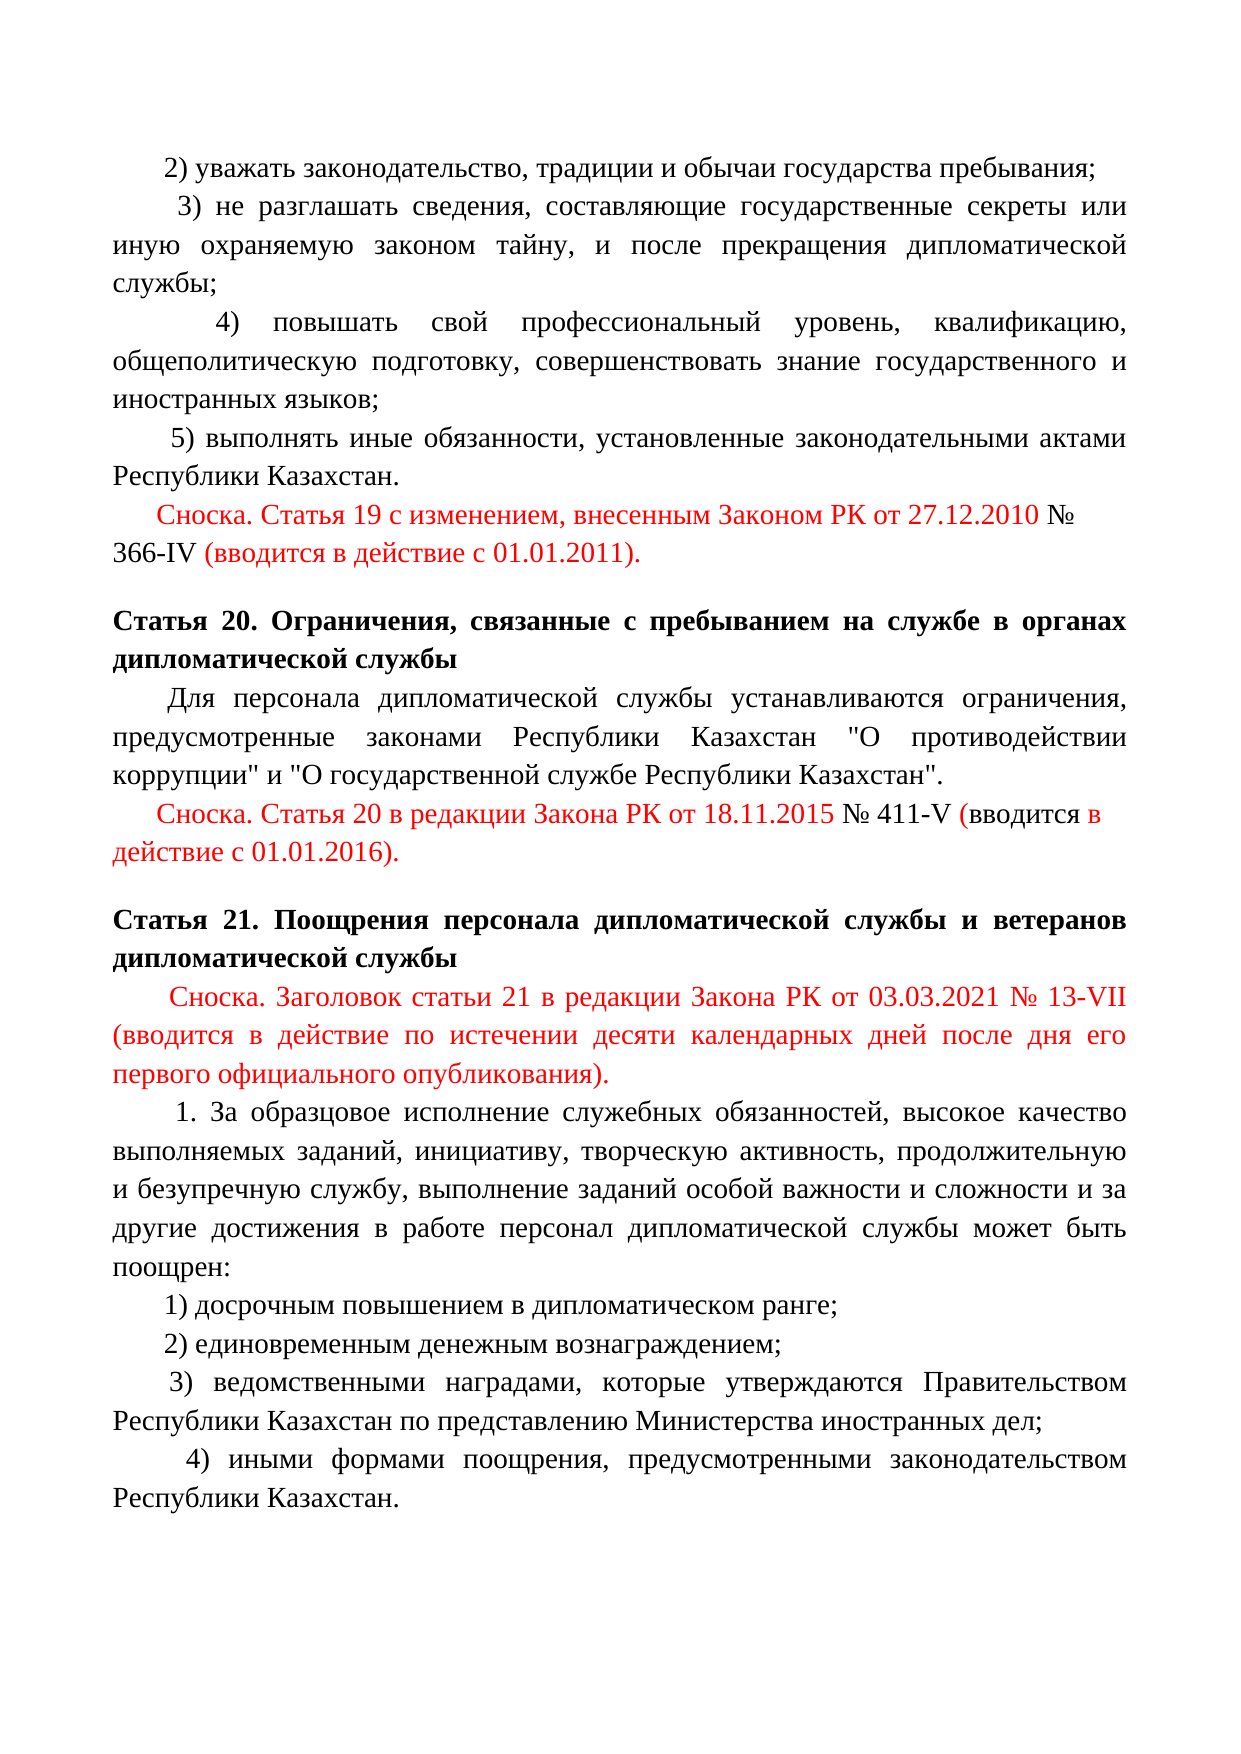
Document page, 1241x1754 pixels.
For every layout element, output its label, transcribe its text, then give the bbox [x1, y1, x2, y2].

text Для персонала дипломатической службы устанавливаются ограничения, предусмотренные законами Республики Казахстан "О противодействии коррупции" и "О государственной службе Республики Казахстан". [112, 680, 1128, 791]
text 1. За образцовое исполнение служебных обязанностей, высокое качество выполняемых заданий, инициативу, творческую активность, продолжительную и безупречную службу, выполнение заданий особой важности и сложности и за другие достижения в работе персонал дипломатической службы может быть поощрен: [112, 1094, 1128, 1282]
text Статья 20. Ограничения, связанные с пребыванием на службе в органах дипломатической службы [112, 603, 1128, 675]
text Статья 21. Поощрения персонала дипломатической службы и ветеранов дипломатической службы [112, 902, 1128, 974]
text Сноска. Статья 19 с изменением, внесенным Законом РК от 27.12.2010 № 366-IV (вводится в действие с 01.01.2011). [112, 497, 1128, 599]
text Сноска. Статья 20 в редакции Закона РК от 18.11.2015 № 411-V (вводится в действие с 01.01.2016). [112, 796, 1128, 898]
text 3) не разглашать сведения, составляющие государственные секреты или иную охраняемую законом тайну, и после прекращения дипломатической службы; [112, 188, 1128, 299]
text Сноска. Заголовок статьи 21 в редакции Закона РК от 03.03.2021 № 13-VII (вводится в действие по истечении десяти календарных дней после дня его первого официального опубликования). [112, 979, 1128, 1089]
text 4) иными формами поощрения, предусмотренными законодательством Республики Казахстан. [112, 1441, 1128, 1513]
text 5) выполнять иные обязанности, установленные законодательными актами Республики Казахстан. [112, 420, 1128, 492]
text 4) повышать свой профессиональный уровень, квалификацию, общеполитическую подготовку, совершенствовать знание государственного и иностранных языков; [112, 304, 1128, 415]
text 2) единовременным денежным вознаграждением; [112, 1326, 1128, 1359]
text 2) уважать законодательство, традиции и обычаи государства пребывания; [112, 150, 1128, 183]
text 1) досрочным повышением в дипломатическом ранге; [112, 1287, 1128, 1321]
text 3) ведомственными наградами, которые утверждаются Правительством Республики Казахстан по представлению Министерства иностранных дел; [112, 1364, 1128, 1436]
